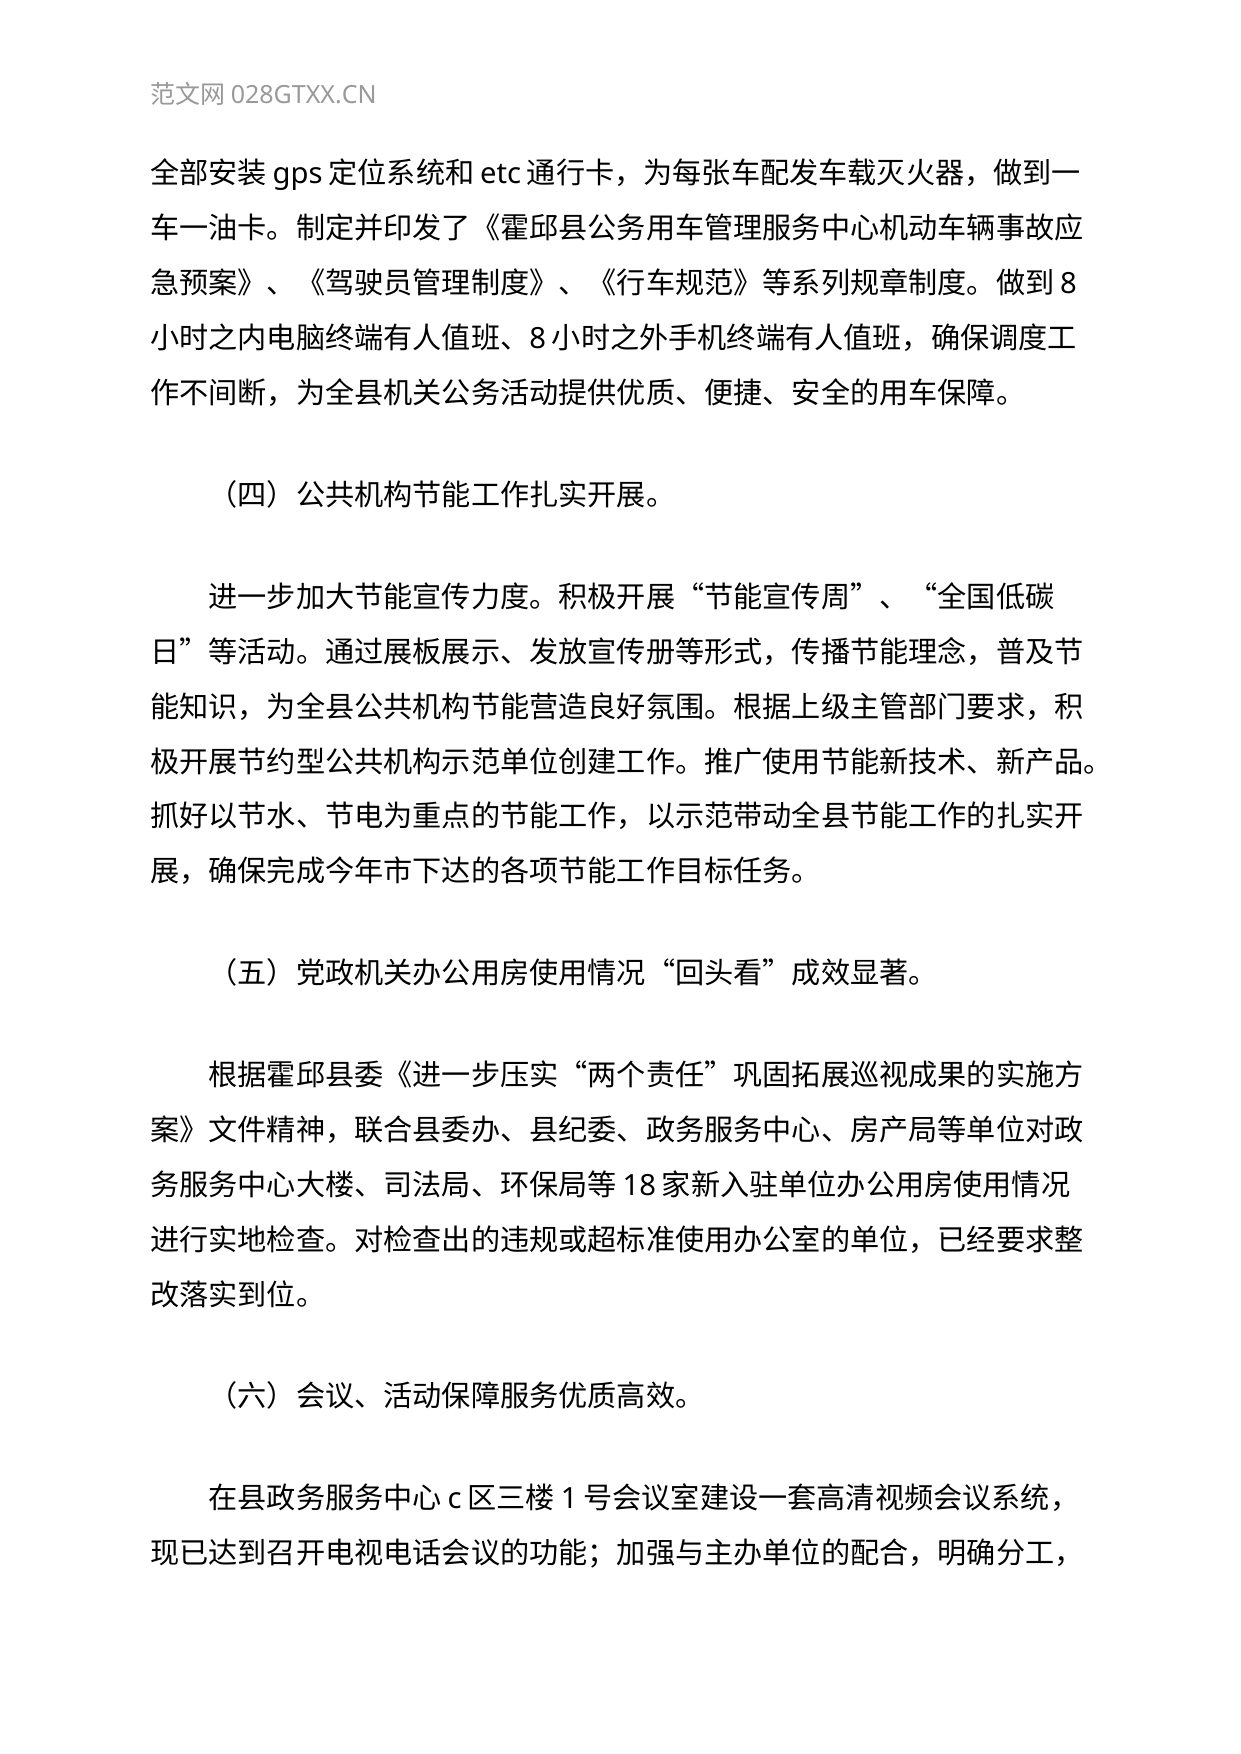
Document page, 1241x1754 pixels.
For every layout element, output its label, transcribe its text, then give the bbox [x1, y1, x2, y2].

text 进一步加大节能宣传力度。积极开展“节能宣传周”、“全国低碳日”等活动。通过展板展示、发放宣传册等形式，传播节能理念，普及节能知识，为全县公共机构节能营造良好氛围。根据上级主管部门要求，积极开展节约型公共机构示范单位创建工作。推广使用节能新技术、新产品。抓好以节水、节电为重点的节能工作，以示范带动全县节能工作的扎实开展，确保完成今年市下达的各项节能工作目标任务。 [150, 573, 1090, 890]
text （六）会议、活动保障服务优质高效。 [150, 1373, 1090, 1415]
text 根据霍邱县委《进一步压实“两个责任”巩固拓展巡视成果的实施方案》文件精神，联合县委办、县纪委、政务服务中心、房产局等单位对政务服务中心大楼、司法局、环保局等18家新入驻单位办公用房使用情况进行实地检查。对检查出的违规或超标准使用办公室的单位，已经要求整改落实到位。 [150, 1051, 1090, 1313]
text （四）公共机构节能工作扎实开展。 [150, 472, 1090, 514]
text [150, 1475, 1090, 1572]
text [150, 150, 1090, 412]
text （五）党政机关办公用房使用情况“回头看”成效显著。 [150, 950, 1090, 992]
